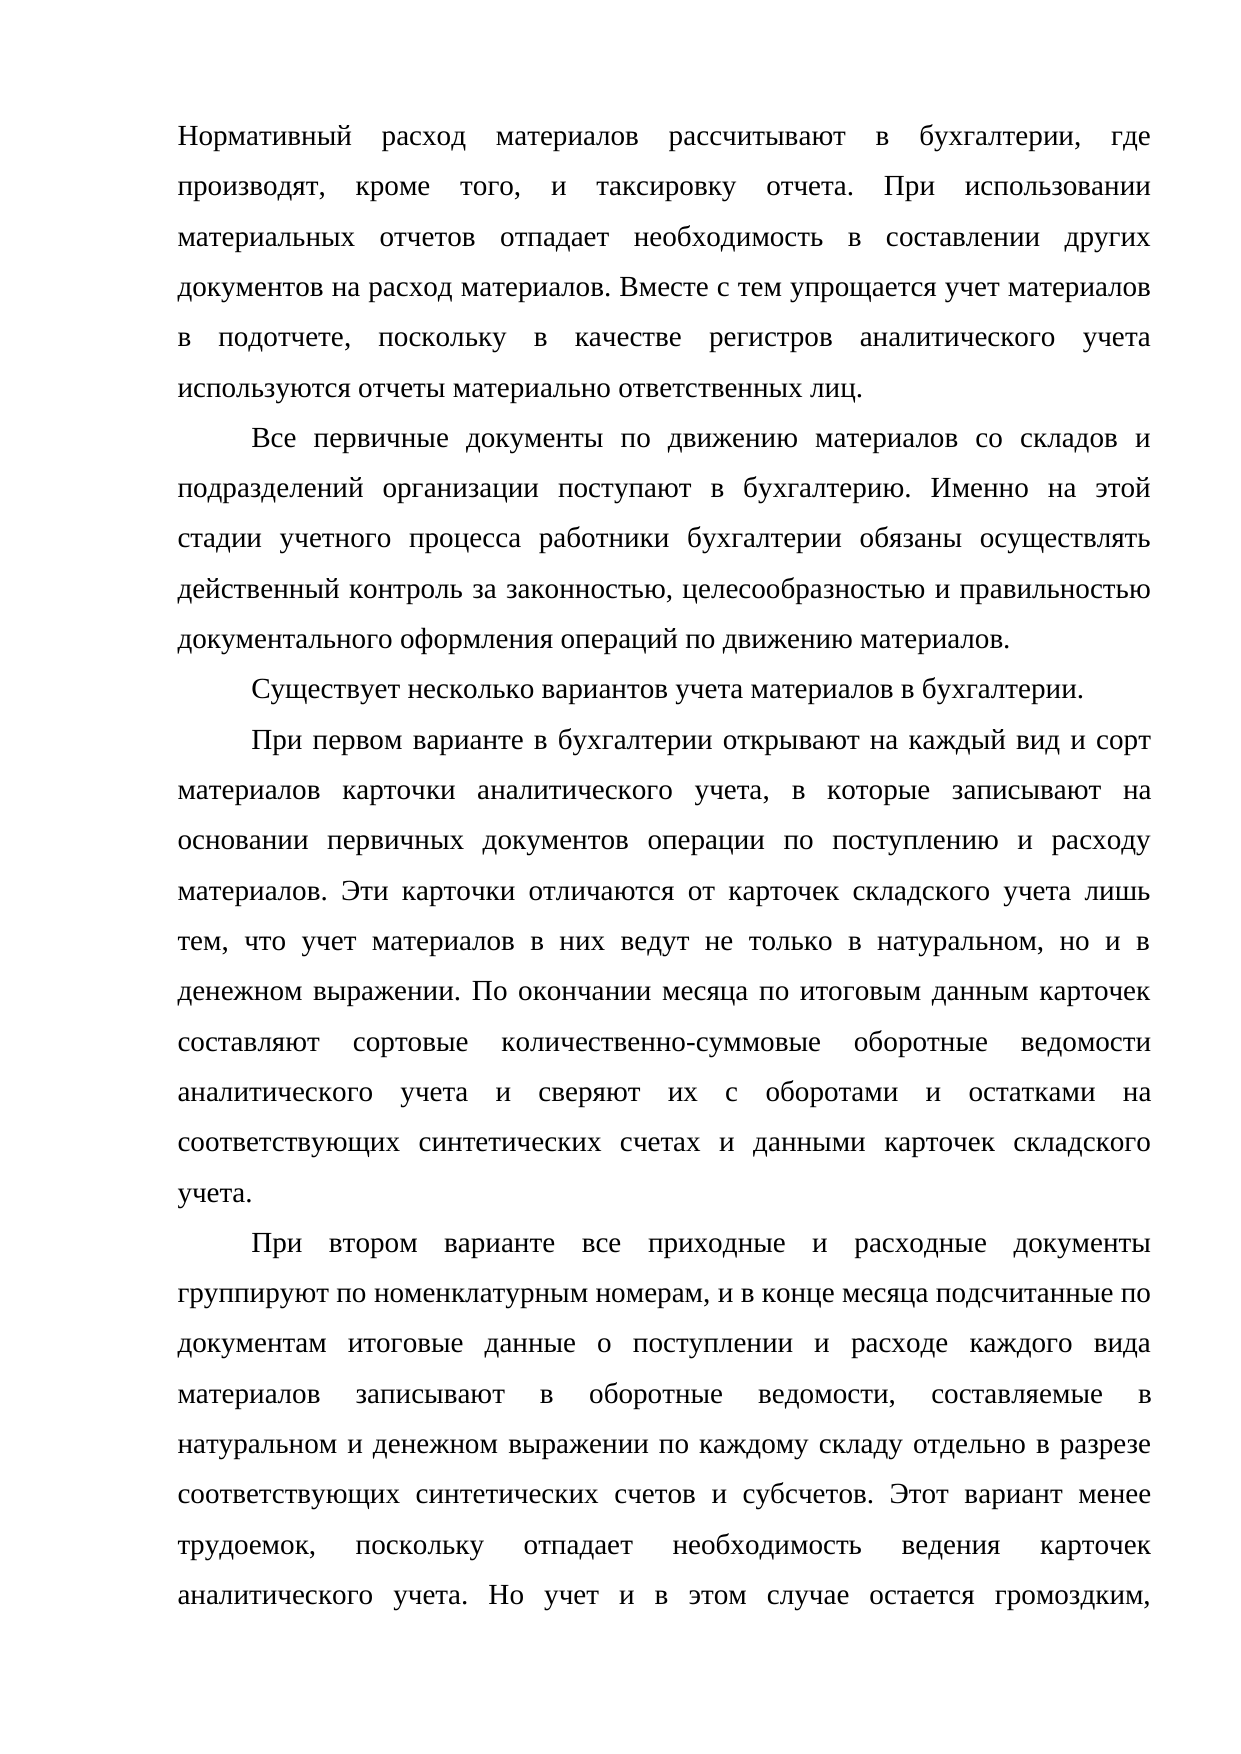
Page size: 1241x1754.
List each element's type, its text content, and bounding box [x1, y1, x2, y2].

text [177, 1225, 1152, 1611]
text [177, 118, 1152, 403]
text Существует несколько вариантов учета материалов в бухгалтерии. [177, 672, 1152, 705]
text При первом варианте в бухгалтерии открывают на каждый вид и сорт материалов карточки аналитического учета, в которые записывают на основании первичных документов операции по поступлению и расходу материалов. Эти карточки отличаются от карточек складского учета лишь тем, что учет материалов в них ведут не только в натуральном, но и в денежном выражении. По окончании месяца по итоговым данным карточек составляют сортовые количественно-суммовые оборотные ведомости аналитического учета и сверяют их с оборотами и остатками на соответствующих синтетических счетах и данными карточек складского учета. [177, 722, 1152, 1208]
text Все первичные документы по движению материалов со складов и подразделений организации поступают в бухгалтерию. Именно на этой стадии учетного процесса работники бухгалтерии обязаны осуществлять действенный контроль за законностью, целесообразностью и правильностью документального оформления операций по движению материалов. [177, 420, 1152, 655]
